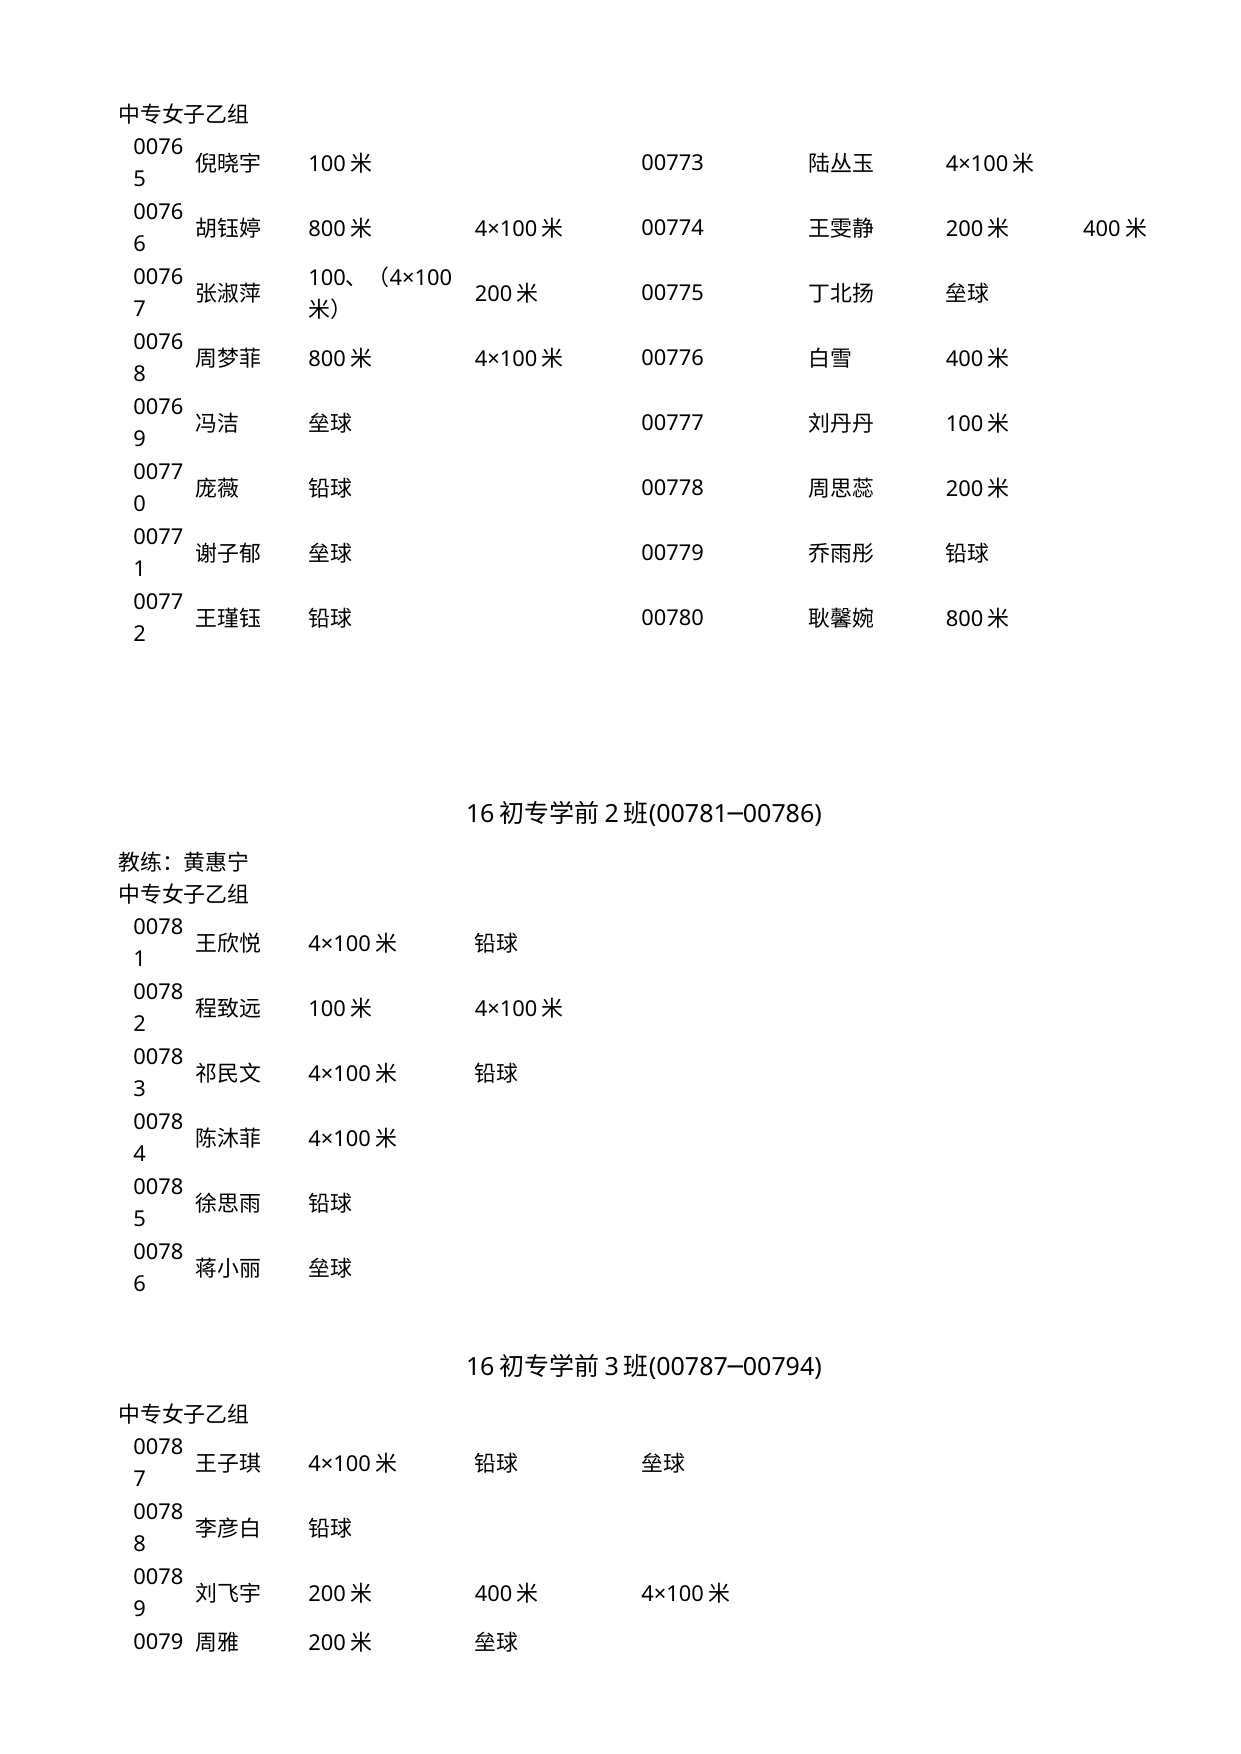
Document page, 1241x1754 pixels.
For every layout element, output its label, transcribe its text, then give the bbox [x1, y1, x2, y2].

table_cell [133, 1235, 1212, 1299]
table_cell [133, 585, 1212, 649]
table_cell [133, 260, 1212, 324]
text 中专女子乙组 [118, 1397, 1169, 1429]
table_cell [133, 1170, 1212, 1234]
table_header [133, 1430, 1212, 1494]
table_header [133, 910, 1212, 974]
text 中专女子乙组 [118, 97, 1169, 129]
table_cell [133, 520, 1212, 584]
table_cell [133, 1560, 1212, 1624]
text 教练：黄惠宁 [118, 844, 1169, 877]
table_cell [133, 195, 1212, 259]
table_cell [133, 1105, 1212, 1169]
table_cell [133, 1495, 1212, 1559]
text 16初专学前2班(00781─00786) [118, 779, 1169, 844]
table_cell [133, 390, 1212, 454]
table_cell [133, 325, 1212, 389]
text 中专女子乙组 [118, 877, 1169, 909]
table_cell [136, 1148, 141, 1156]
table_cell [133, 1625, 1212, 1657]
text 16初专学前3班(00787─00794) [118, 1332, 1169, 1397]
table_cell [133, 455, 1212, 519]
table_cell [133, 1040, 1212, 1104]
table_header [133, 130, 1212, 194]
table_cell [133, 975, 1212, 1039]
